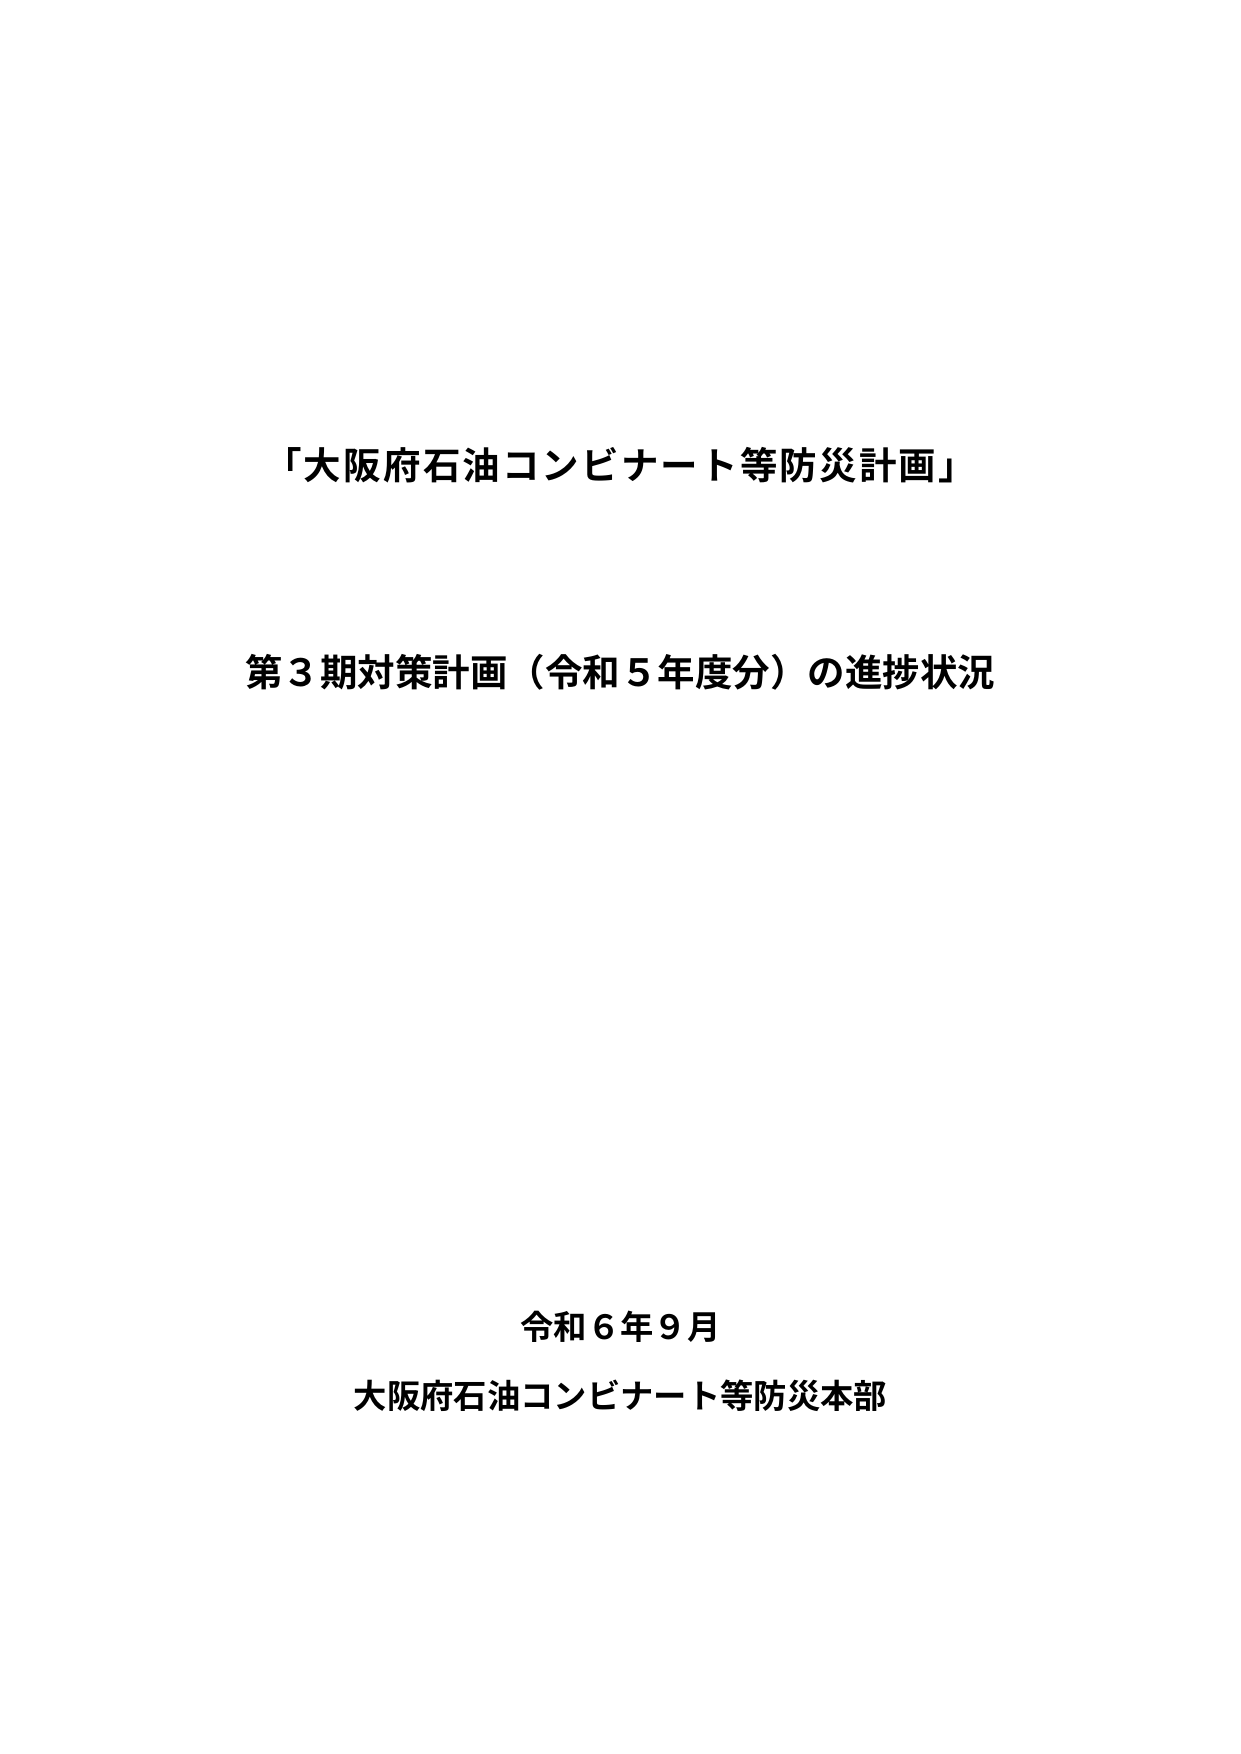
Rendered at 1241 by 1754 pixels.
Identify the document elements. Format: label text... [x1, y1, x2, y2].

text 「大阪府石油コンビナート等防災計画」 [118, 429, 1122, 498]
text 大阪府石油コンビナート等防災本部 [118, 1360, 1122, 1429]
text 令和６年９月 [118, 1291, 1122, 1360]
text 第３期対策計画（令和５年度分）の進捗状況 [118, 636, 1122, 704]
